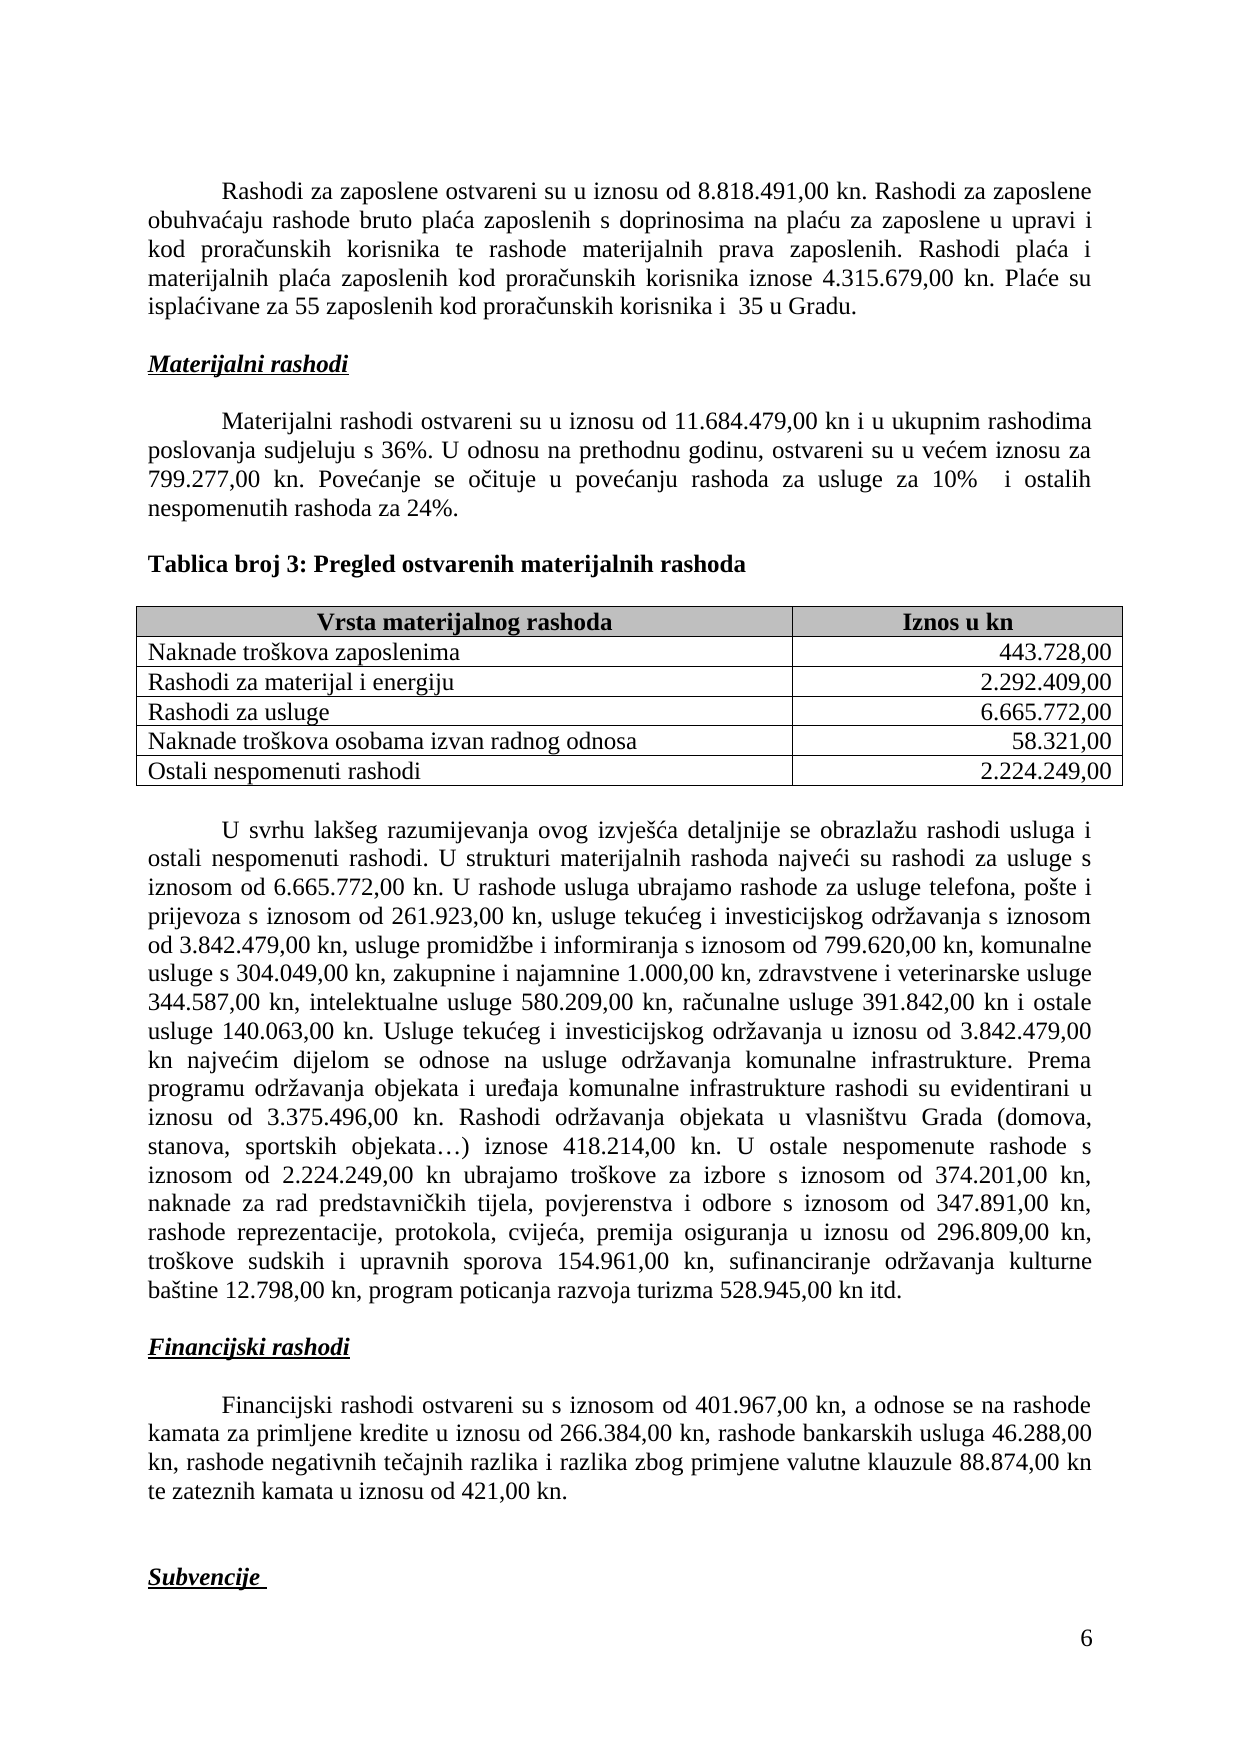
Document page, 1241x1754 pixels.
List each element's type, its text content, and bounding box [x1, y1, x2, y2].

table_cell 443.728,00 [793, 637, 1122, 666]
table_header Iznos u kn [793, 607, 1122, 636]
table_cell 6.665.772,00 [793, 697, 1122, 725]
text U svrhu lakšeg razumijevanja ovog izvješća detaljnije se obrazlažu rashodi usluga i ostali nespomenuti rashodi. U strukturi materijalnih rashoda najveći su rashodi za usluge s iznosom od 6.665.772,00 kn. U rashode usluga ubrajamo rashode za usluge telefona, pošte i prijevoza s iznosom od 261.923,00 kn, usluge tekućeg i investicijskog održavanja s iznosom od 3.842.479,00 kn, usluge promidžbe i informiranja s iznosom od 799.620,00 kn, komunalne usluge s 304.049,00 kn, zakupnine i najamnine 1.000,00 kn, zdravstvene i veterinarske usluge 344.587,00 kn, intelektualne usluge 580.209,00 kn, računalne usluge 391.842,00 kn i ostale usluge 140.063,00 kn. Usluge tekućeg i investicijskog održavanja u iznosu od 3.842.479,00 kn najvećim dijelom se odnose na usluge održavanja komunalne infrastrukture. Prema programu održavanja objekata i uređaja komunalne infrastrukture rashodi su evidentirani u iznosu od 3.375.496,00 kn. Rashodi održavanja objekata u vlasništvu Grada (domova, stanova, sportskih objekata…) iznose 418.214,00 kn. U ostale nespomenute rashode s iznosom od 2.224.249,00 kn ubrajamo troškove za izbore s iznosom od 374.201,00 kn, naknade za rad predstavničkih tijela, povjerenstva i odbore s iznosom od 347.891,00 kn, rashode reprezentacije, protokola, cvijeća, premija osiguranja u iznosu od 296.809,00 kn, troškove sudskih i upravnih sporova 154.961,00 kn, sufinanciranje održavanja kulturne baštine 12.798,00 kn, program poticanja razvoja turizma 528.945,00 kn itd. [148, 815, 1093, 1303]
table_header Vrsta materijalnog rashoda [137, 607, 792, 636]
table_cell 2.224.249,00 [793, 756, 1122, 785]
table_cell Ostali nespomenuti rashodi [137, 756, 792, 785]
text Subvencije [148, 1562, 1093, 1591]
text Rashodi za zaposlene ostvareni su u iznosu od 8.818.491,00 kn. Rashodi za zaposlene obuhvaćaju rashode bruto plaća zaposlenih s doprinosima na plaću za zaposlene u upravi i kod proračunskih korisnika te rashode materijalnih prava zaposlenih. Rashodi plaća i materijalnih plaća zaposlenih kod proračunskih korisnika iznose 4.315.679,00 kn. Plaće su isplaćivane za 55 zaposlenih kod proračunskih korisnika i 35 u Gradu. [148, 176, 1093, 320]
text Financijski rashodi [148, 1332, 1093, 1361]
text Materijalni rashodi [148, 349, 1093, 378]
table_cell 58.321,00 [793, 726, 1122, 755]
table_cell Naknade troškova zaposlenima [137, 637, 792, 666]
text Materijalni rashodi ostvareni su u iznosu od 11.684.479,00 kn i u ukupnim rashodima poslovanja sudjeluju s 36%. U odnosu na prethodnu godinu, ostvareni su u većem iznosu za 799.277,00 kn. Povećanje se očituje u povećanju rashoda za usluge za 10% i ostalih nespomenutih rashoda za 24%. [148, 406, 1093, 521]
text Tablica broj 3: Pregled ostvarenih materijalnih rashoda [148, 549, 1093, 578]
table_cell Naknade troškova osobama izvan radnog odnosa [137, 726, 792, 755]
table_cell 2.292.409,00 [793, 667, 1122, 696]
table_cell Rashodi za materijal i energiju [137, 667, 792, 696]
table_cell Rashodi za usluge [137, 697, 792, 725]
text Financijski rashodi ostvareni su s iznosom od 401.967,00 kn, a odnose se na rashode kamata za primljene kredite u iznosu od 266.384,00 kn, rashode bankarskih usluga 46.288,00 kn, rashode negativnih tečajnih razlika i razlika zbog primjene valutne klauzule 88.874,00 kn te zateznih kamata u iznosu od 421,00 kn. [148, 1390, 1093, 1505]
